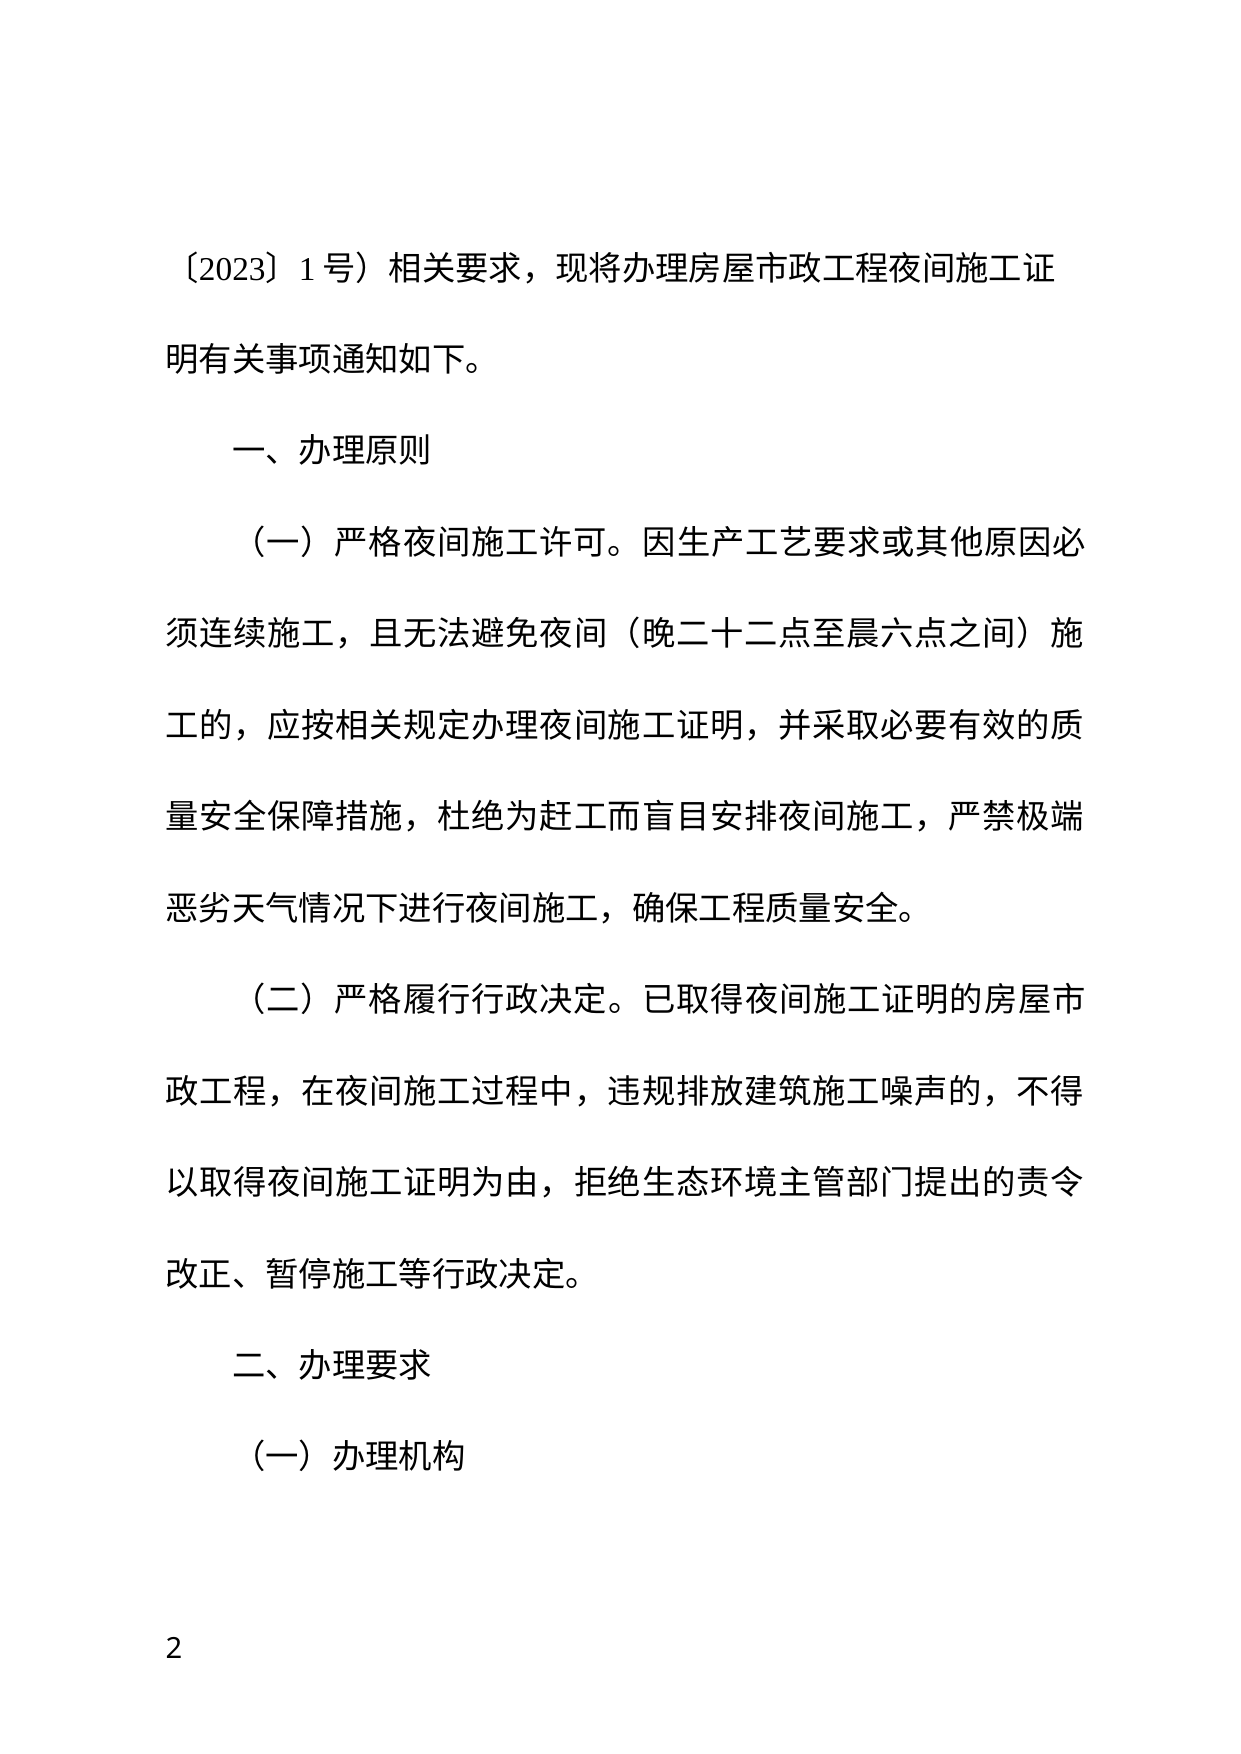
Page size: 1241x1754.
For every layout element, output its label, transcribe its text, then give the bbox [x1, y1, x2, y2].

text 二、办理要求 [165, 1317, 1087, 1409]
text （二）严格履行行政决定。已取得夜间施工证明的房屋市政工程，在夜间施工过程中，违规排放建筑施工噪声的，不得以取得夜间施工证明为由，拒绝生态环境主管部门提出的责令改正、暂停施工等行政决定。 [165, 951, 1087, 1317]
text （一）办理机构 [165, 1409, 1087, 1500]
text 一、办理原则 [165, 403, 1087, 494]
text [165, 220, 1087, 403]
text （一）严格夜间施工许可。因生产工艺要求或其他原因必须连续施工，且无法避免夜间（晚二十二点至晨六点之间）施工的，应按相关规定办理夜间施工证明，并采取必要有效的质量安全保障措施，杜绝为赶工而盲目安排夜间施工，严禁极端恶劣天气情况下进行夜间施工，确保工程质量安全。 [165, 494, 1087, 951]
